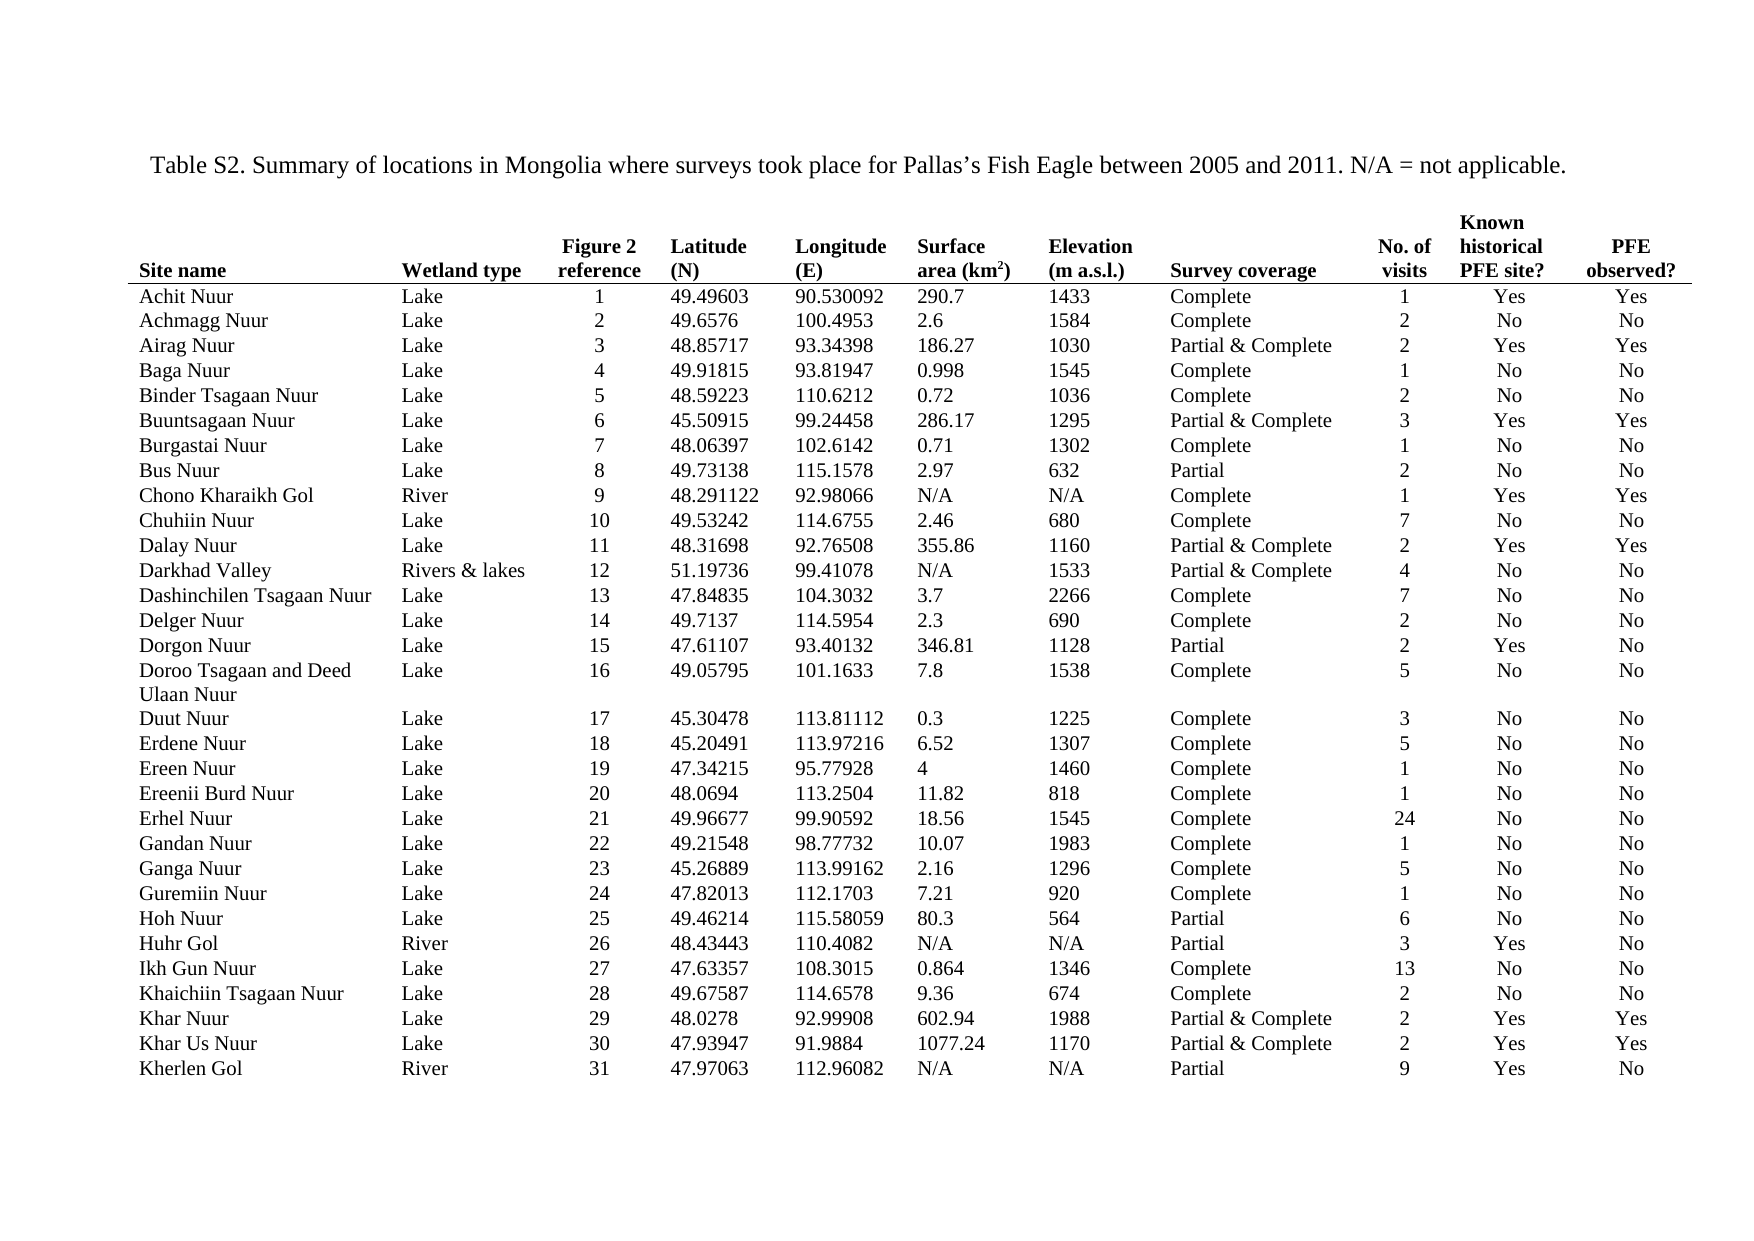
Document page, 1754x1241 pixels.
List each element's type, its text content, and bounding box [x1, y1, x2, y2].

table_cell 3 [1361, 931, 1448, 956]
table_cell N/A [906, 1056, 1037, 1081]
table_cell Partial & Complete [1159, 558, 1361, 583]
table_cell 110.4082 [784, 931, 906, 956]
table_cell 47.97063 [659, 1056, 784, 1081]
table_cell Complete [1159, 706, 1361, 731]
table_cell Achmagg Nuur [128, 308, 390, 333]
table_cell Complete [1159, 483, 1361, 508]
table_cell 13 [539, 583, 659, 608]
table_cell Lake [390, 781, 539, 806]
table_cell 2 [1361, 308, 1448, 333]
table_cell 48.59223 [659, 383, 784, 408]
table_cell Yes [1570, 1006, 1692, 1031]
table_cell 1545 [1037, 358, 1159, 383]
table_cell Yes [1570, 533, 1692, 558]
table_cell No [1570, 558, 1692, 583]
table_cell 114.6755 [784, 508, 906, 533]
table_cell No [1570, 806, 1692, 831]
table_header Wetland type [390, 208, 539, 282]
table_cell 7.21 [906, 881, 1037, 906]
table_cell No [1570, 308, 1692, 333]
table_cell Doroo Tsagaan and Deed Ulaan Nuur [128, 658, 390, 706]
table_cell 3.7 [906, 583, 1037, 608]
table_cell Darkhad Valley [128, 558, 390, 583]
table_cell 99.41078 [784, 558, 906, 583]
table_cell No [1570, 1056, 1692, 1081]
table_cell No [1570, 881, 1692, 906]
table_cell Khar Nuur [128, 1006, 390, 1031]
table_cell 114.6578 [784, 981, 906, 1006]
table_cell 2 [1361, 633, 1448, 658]
table_cell No [1448, 981, 1570, 1006]
table_cell 1 [1361, 831, 1448, 856]
table_cell 2 [539, 308, 659, 333]
table_cell No [1448, 583, 1570, 608]
table_cell Yes [1448, 1056, 1570, 1081]
table_cell 3 [1361, 408, 1448, 433]
table_cell Airag Nuur [128, 333, 390, 358]
table_cell River [390, 931, 539, 956]
table_cell 47.82013 [659, 881, 784, 906]
table_cell 1545 [1037, 806, 1159, 831]
table_cell 1 [1361, 433, 1448, 458]
table_cell 45.20491 [659, 731, 784, 756]
table_cell 3 [539, 333, 659, 358]
table_cell Complete [1159, 358, 1361, 383]
table_cell 1 [1361, 781, 1448, 806]
table_cell 48.43443 [659, 931, 784, 956]
table_cell 93.34398 [784, 333, 906, 358]
table_cell 49.46214 [659, 906, 784, 931]
table_cell Guremiin Nuur [128, 881, 390, 906]
table_cell No [1570, 856, 1692, 881]
table_cell 13 [1361, 956, 1448, 981]
table_cell Lake [390, 408, 539, 433]
table_cell 9.36 [906, 981, 1037, 1006]
table_cell 0.998 [906, 358, 1037, 383]
table_cell 45.50915 [659, 408, 784, 433]
table_cell No [1448, 383, 1570, 408]
table_cell 49.6576 [659, 308, 784, 333]
table_cell Rivers & lakes [390, 558, 539, 583]
table_cell 25 [539, 906, 659, 931]
table_cell Hoh Nuur [128, 906, 390, 931]
table_cell 48.31698 [659, 533, 784, 558]
table_cell 2 [1361, 383, 1448, 408]
table_cell Lake [390, 383, 539, 408]
table_cell No [1570, 956, 1692, 981]
table_cell Lake [390, 658, 539, 706]
table_header Longitude (E) [784, 208, 906, 282]
table_cell 1036 [1037, 383, 1159, 408]
table_cell 1128 [1037, 633, 1159, 658]
table_cell Lake [390, 433, 539, 458]
table_cell N/A [1037, 1056, 1159, 1081]
table_cell River [390, 1056, 539, 1081]
table_cell Lake [390, 856, 539, 881]
table_cell Lake [390, 458, 539, 483]
table_cell 49.49603 [659, 284, 784, 308]
table_cell 2 [1361, 608, 1448, 633]
table_cell No [1570, 658, 1692, 706]
table_cell N/A [906, 931, 1037, 956]
table_cell 99.24458 [784, 408, 906, 433]
table_cell 1030 [1037, 333, 1159, 358]
table_cell 2 [1361, 458, 1448, 483]
table_cell 22 [539, 831, 659, 856]
table_cell 7 [1361, 508, 1448, 533]
table_cell Dalay Nuur [128, 533, 390, 558]
table_cell 6.52 [906, 731, 1037, 756]
table_cell 112.1703 [784, 881, 906, 906]
table_cell Complete [1159, 284, 1361, 308]
table_cell 19 [539, 756, 659, 781]
table_cell Burgastai Nuur [128, 433, 390, 458]
table_cell 114.5954 [784, 608, 906, 633]
table_cell Lake [390, 308, 539, 333]
table_cell 92.99908 [784, 1006, 906, 1031]
table_cell 92.76508 [784, 533, 906, 558]
table_cell Ganga Nuur [128, 856, 390, 881]
table_cell Yes [1570, 333, 1692, 358]
table_cell Khar Us Nuur [128, 1031, 390, 1056]
table_cell Complete [1159, 383, 1361, 408]
table_cell 632 [1037, 458, 1159, 483]
table_cell 102.6142 [784, 433, 906, 458]
table_cell Yes [1448, 483, 1570, 508]
table_cell 602.94 [906, 1006, 1037, 1031]
table_cell 9 [1361, 1056, 1448, 1081]
table_cell 11 [539, 533, 659, 558]
table_cell 113.99162 [784, 856, 906, 881]
table_cell 1 [1361, 284, 1448, 308]
table_cell 26 [539, 931, 659, 956]
table_cell 1 [1361, 358, 1448, 383]
table_cell No [1570, 458, 1692, 483]
table_cell 48.0694 [659, 781, 784, 806]
table_cell 115.58059 [784, 906, 906, 931]
table_cell 1983 [1037, 831, 1159, 856]
table_cell 28 [539, 981, 659, 1006]
table_cell Khaichiin Tsagaan Nuur [128, 981, 390, 1006]
table_cell Ereen Nuur [128, 756, 390, 781]
table_cell No [1448, 781, 1570, 806]
table_cell 2 [1361, 333, 1448, 358]
table_cell 11.82 [906, 781, 1037, 806]
table_cell Binder Tsagaan Nuur [128, 383, 390, 408]
table_cell 49.91815 [659, 358, 784, 383]
table_cell No [1570, 633, 1692, 658]
table_cell 12 [539, 558, 659, 583]
table_cell Yes [1570, 1031, 1692, 1056]
table_cell 186.27 [906, 333, 1037, 358]
table_cell 2.6 [906, 308, 1037, 333]
table_cell No [1570, 756, 1692, 781]
table_cell 18.56 [906, 806, 1037, 831]
table_cell Complete [1159, 433, 1361, 458]
table_cell Yes [1570, 408, 1692, 433]
table_cell 2.97 [906, 458, 1037, 483]
table_cell Lake [390, 981, 539, 1006]
table_cell 1 [1361, 881, 1448, 906]
table_cell Lake [390, 284, 539, 308]
table_cell 3 [1361, 706, 1448, 731]
table_cell 2 [1361, 1031, 1448, 1056]
table_cell 49.73138 [659, 458, 784, 483]
table_cell No [1570, 981, 1692, 1006]
table_cell 4 [906, 756, 1037, 781]
table_cell Partial & Complete [1159, 533, 1361, 558]
table_cell 16 [539, 658, 659, 706]
table_header Elevation (m a.s.l.) [1037, 208, 1159, 282]
table_cell Complete [1159, 583, 1361, 608]
table_cell 99.90592 [784, 806, 906, 831]
table_cell 104.3032 [784, 583, 906, 608]
table_cell 6 [1361, 906, 1448, 931]
table_cell No [1448, 508, 1570, 533]
table_cell Complete [1159, 881, 1361, 906]
table_cell 18 [539, 731, 659, 756]
table_cell Erhel Nuur [128, 806, 390, 831]
table_cell Lake [390, 1006, 539, 1031]
table_cell Ereenii Burd Nuur [128, 781, 390, 806]
table_cell Lake [390, 633, 539, 658]
table_cell 4 [539, 358, 659, 383]
table_cell No [1570, 706, 1692, 731]
table_cell Lake [390, 881, 539, 906]
table_cell 49.05795 [659, 658, 784, 706]
table_cell 2 [1361, 533, 1448, 558]
table_cell N/A [906, 558, 1037, 583]
table_cell 674 [1037, 981, 1159, 1006]
table_cell 0.3 [906, 706, 1037, 731]
table_cell Huhr Gol [128, 931, 390, 956]
table_cell 29 [539, 1006, 659, 1031]
table_cell Partial & Complete [1159, 1031, 1361, 1056]
table_cell 48.85717 [659, 333, 784, 358]
table_cell 0.71 [906, 433, 1037, 458]
table_cell 1295 [1037, 408, 1159, 433]
table_cell Lake [390, 831, 539, 856]
table_cell 49.7137 [659, 608, 784, 633]
table_cell Partial & Complete [1159, 333, 1361, 358]
table_cell Buuntsagaan Nuur [128, 408, 390, 433]
table_cell Complete [1159, 981, 1361, 1006]
table_cell 8 [539, 458, 659, 483]
table_cell Partial [1159, 1056, 1361, 1081]
table_cell River [390, 483, 539, 508]
table_cell 115.1578 [784, 458, 906, 483]
table_cell Complete [1159, 658, 1361, 706]
table_cell No [1570, 906, 1692, 931]
table_cell Partial & Complete [1159, 1006, 1361, 1031]
table_cell 23 [539, 856, 659, 881]
table_cell Dashinchilen Tsagaan Nuur [128, 583, 390, 608]
table_cell Ikh Gun Nuur [128, 956, 390, 981]
table_cell No [1448, 806, 1570, 831]
table_header PFE observed? [1570, 208, 1692, 282]
table_cell Yes [1570, 483, 1692, 508]
table_cell 1584 [1037, 308, 1159, 333]
table_cell 1302 [1037, 433, 1159, 458]
table_cell 95.77928 [784, 756, 906, 781]
table_cell Lake [390, 608, 539, 633]
table_cell 9 [539, 483, 659, 508]
table_cell No [1448, 906, 1570, 931]
table_cell Yes [1448, 284, 1570, 308]
table_cell 24 [539, 881, 659, 906]
table_cell 90.530092 [784, 284, 906, 308]
table_cell 45.30478 [659, 706, 784, 731]
table_cell 2.3 [906, 608, 1037, 633]
table_cell 2.16 [906, 856, 1037, 881]
table_cell Bus Nuur [128, 458, 390, 483]
table_cell No [1570, 508, 1692, 533]
table_cell 1 [1361, 483, 1448, 508]
table_cell N/A [1037, 483, 1159, 508]
table_cell 98.77732 [784, 831, 906, 856]
table_cell Complete [1159, 806, 1361, 831]
table_cell 1433 [1037, 284, 1159, 308]
table_cell Yes [1448, 408, 1570, 433]
table_cell 48.06397 [659, 433, 784, 458]
table_cell No [1448, 558, 1570, 583]
table_cell 1988 [1037, 1006, 1159, 1031]
table_cell Complete [1159, 956, 1361, 981]
table_cell 27 [539, 956, 659, 981]
table_cell 286.17 [906, 408, 1037, 433]
table_cell 0.864 [906, 956, 1037, 981]
table_cell Chuhiin Nuur [128, 508, 390, 533]
table_cell 49.67587 [659, 981, 784, 1006]
table_header Figure 2 reference [539, 208, 659, 282]
table_cell 31 [539, 1056, 659, 1081]
table_cell 113.2504 [784, 781, 906, 806]
table_cell 346.81 [906, 633, 1037, 658]
table_cell 2 [1361, 981, 1448, 1006]
table_cell 49.53242 [659, 508, 784, 533]
table_cell Partial [1159, 906, 1361, 931]
table_cell Baga Nuur [128, 358, 390, 383]
table_cell Yes [1570, 284, 1692, 308]
table_cell N/A [1037, 931, 1159, 956]
table_cell Yes [1448, 333, 1570, 358]
table_cell 818 [1037, 781, 1159, 806]
table_cell 1 [1361, 756, 1448, 781]
table_cell Partial & Complete [1159, 408, 1361, 433]
table_header Surface area (km2) [906, 208, 1037, 282]
table_cell N/A [906, 483, 1037, 508]
table_cell 680 [1037, 508, 1159, 533]
table_cell Lake [390, 333, 539, 358]
table_cell 1538 [1037, 658, 1159, 706]
table_header No. of visits [1361, 208, 1448, 282]
table_cell 101.1633 [784, 658, 906, 706]
table_cell Complete [1159, 856, 1361, 881]
table_cell 92.98066 [784, 483, 906, 508]
table_cell 7 [1361, 583, 1448, 608]
table_cell 15 [539, 633, 659, 658]
table_cell 2266 [1037, 583, 1159, 608]
table_cell 93.40132 [784, 633, 906, 658]
table_cell Kherlen Gol [128, 1056, 390, 1081]
table_cell No [1448, 308, 1570, 333]
table_cell Yes [1448, 633, 1570, 658]
table_cell Dorgon Nuur [128, 633, 390, 658]
table_cell Lake [390, 358, 539, 383]
table_cell 10.07 [906, 831, 1037, 856]
table_cell No [1448, 358, 1570, 383]
table_cell 2 [1361, 1006, 1448, 1031]
table_header Site name [128, 208, 390, 282]
table_cell 290.7 [906, 284, 1037, 308]
table_cell No [1570, 358, 1692, 383]
table_cell No [1448, 881, 1570, 906]
table_cell Lake [390, 956, 539, 981]
table_cell 49.21548 [659, 831, 784, 856]
table_cell 14 [539, 608, 659, 633]
table_cell No [1570, 781, 1692, 806]
table_header Latitude (N) [659, 208, 784, 282]
table_cell No [1570, 583, 1692, 608]
table_cell 1 [539, 284, 659, 308]
table_cell 1307 [1037, 731, 1159, 756]
table_cell 80.3 [906, 906, 1037, 931]
table_cell Complete [1159, 781, 1361, 806]
table_cell 47.63357 [659, 956, 784, 981]
table_cell No [1448, 433, 1570, 458]
table_cell Gandan Nuur [128, 831, 390, 856]
text Table S2. Summary of locations in Mongolia where surveys took place for Pallas’s Fish Eagle between 2005 and 2011. N/A = not applicable. [150, 150, 1604, 179]
table_cell Yes [1448, 533, 1570, 558]
table_cell Chono Kharaikh Gol [128, 483, 390, 508]
table_cell Partial [1159, 633, 1361, 658]
table_cell 1460 [1037, 756, 1159, 781]
table_cell Lake [390, 533, 539, 558]
table_cell 690 [1037, 608, 1159, 633]
table_cell 1170 [1037, 1031, 1159, 1056]
table_cell 2.46 [906, 508, 1037, 533]
table_cell No [1570, 608, 1692, 633]
table_cell Complete [1159, 756, 1361, 781]
table_cell Lake [390, 583, 539, 608]
table_cell No [1448, 831, 1570, 856]
table_cell 108.3015 [784, 956, 906, 981]
table_cell 17 [539, 706, 659, 731]
table_cell Complete [1159, 731, 1361, 756]
table_header Known historical PFE site? [1448, 208, 1570, 282]
table_cell No [1570, 731, 1692, 756]
table_cell 5 [1361, 856, 1448, 881]
table_cell No [1448, 608, 1570, 633]
table_cell Achit Nuur [128, 284, 390, 308]
table_cell Duut Nuur [128, 706, 390, 731]
table_cell 5 [539, 383, 659, 408]
table_cell Partial [1159, 458, 1361, 483]
table_cell 21 [539, 806, 659, 831]
table_cell 112.96082 [784, 1056, 906, 1081]
table_cell Lake [390, 1031, 539, 1056]
table_cell 113.81112 [784, 706, 906, 731]
table_cell 30 [539, 1031, 659, 1056]
table_cell 7 [539, 433, 659, 458]
table_cell No [1448, 458, 1570, 483]
table_cell Delger Nuur [128, 608, 390, 633]
table_header Survey coverage [1159, 208, 1361, 282]
table_cell 51.19736 [659, 558, 784, 583]
table_cell 1160 [1037, 533, 1159, 558]
table_cell 4 [1361, 558, 1448, 583]
table_cell 20 [539, 781, 659, 806]
table_cell No [1570, 383, 1692, 408]
table_cell 93.81947 [784, 358, 906, 383]
table_cell 10 [539, 508, 659, 533]
table_cell Erdene Nuur [128, 731, 390, 756]
table_cell 1533 [1037, 558, 1159, 583]
table_cell 920 [1037, 881, 1159, 906]
table_cell No [1570, 433, 1692, 458]
table_cell No [1448, 956, 1570, 981]
table_cell Partial [1159, 931, 1361, 956]
table_cell Complete [1159, 508, 1361, 533]
table_cell 355.86 [906, 533, 1037, 558]
table_cell No [1570, 931, 1692, 956]
table_cell 47.84835 [659, 583, 784, 608]
table_cell 5 [1361, 658, 1448, 706]
table_cell 48.291122 [659, 483, 784, 508]
table_cell Lake [390, 906, 539, 931]
table_cell No [1448, 731, 1570, 756]
table_cell 5 [1361, 731, 1448, 756]
table_cell Complete [1159, 308, 1361, 333]
table_cell No [1570, 831, 1692, 856]
table_cell 6 [539, 408, 659, 433]
table_cell 24 [1361, 806, 1448, 831]
table_cell 0.72 [906, 383, 1037, 408]
table_cell 49.96677 [659, 806, 784, 831]
table_cell Lake [390, 706, 539, 731]
table_cell Yes [1448, 1006, 1570, 1031]
table_cell 110.6212 [784, 383, 906, 408]
table_cell 91.9884 [784, 1031, 906, 1056]
table_cell Yes [1448, 1031, 1570, 1056]
table_cell Yes [1448, 931, 1570, 956]
table_cell Lake [390, 508, 539, 533]
table_cell 47.93947 [659, 1031, 784, 1056]
table_cell Lake [390, 731, 539, 756]
table_cell No [1448, 706, 1570, 731]
table_cell 1077.24 [906, 1031, 1037, 1056]
table_cell 564 [1037, 906, 1159, 931]
table_cell 45.26889 [659, 856, 784, 881]
table_cell No [1448, 856, 1570, 881]
table_cell 1346 [1037, 956, 1159, 981]
table_cell Lake [390, 806, 539, 831]
table_cell 47.34215 [659, 756, 784, 781]
table_cell 100.4953 [784, 308, 906, 333]
table_cell 7.8 [906, 658, 1037, 706]
table_cell No [1448, 756, 1570, 781]
table_cell No [1448, 658, 1570, 706]
table_cell 113.97216 [784, 731, 906, 756]
table_cell 47.61107 [659, 633, 784, 658]
table_cell Lake [390, 756, 539, 781]
table_cell 48.0278 [659, 1006, 784, 1031]
table_cell Complete [1159, 608, 1361, 633]
table_cell Complete [1159, 831, 1361, 856]
table_cell 1225 [1037, 706, 1159, 731]
table_cell 1296 [1037, 856, 1159, 881]
